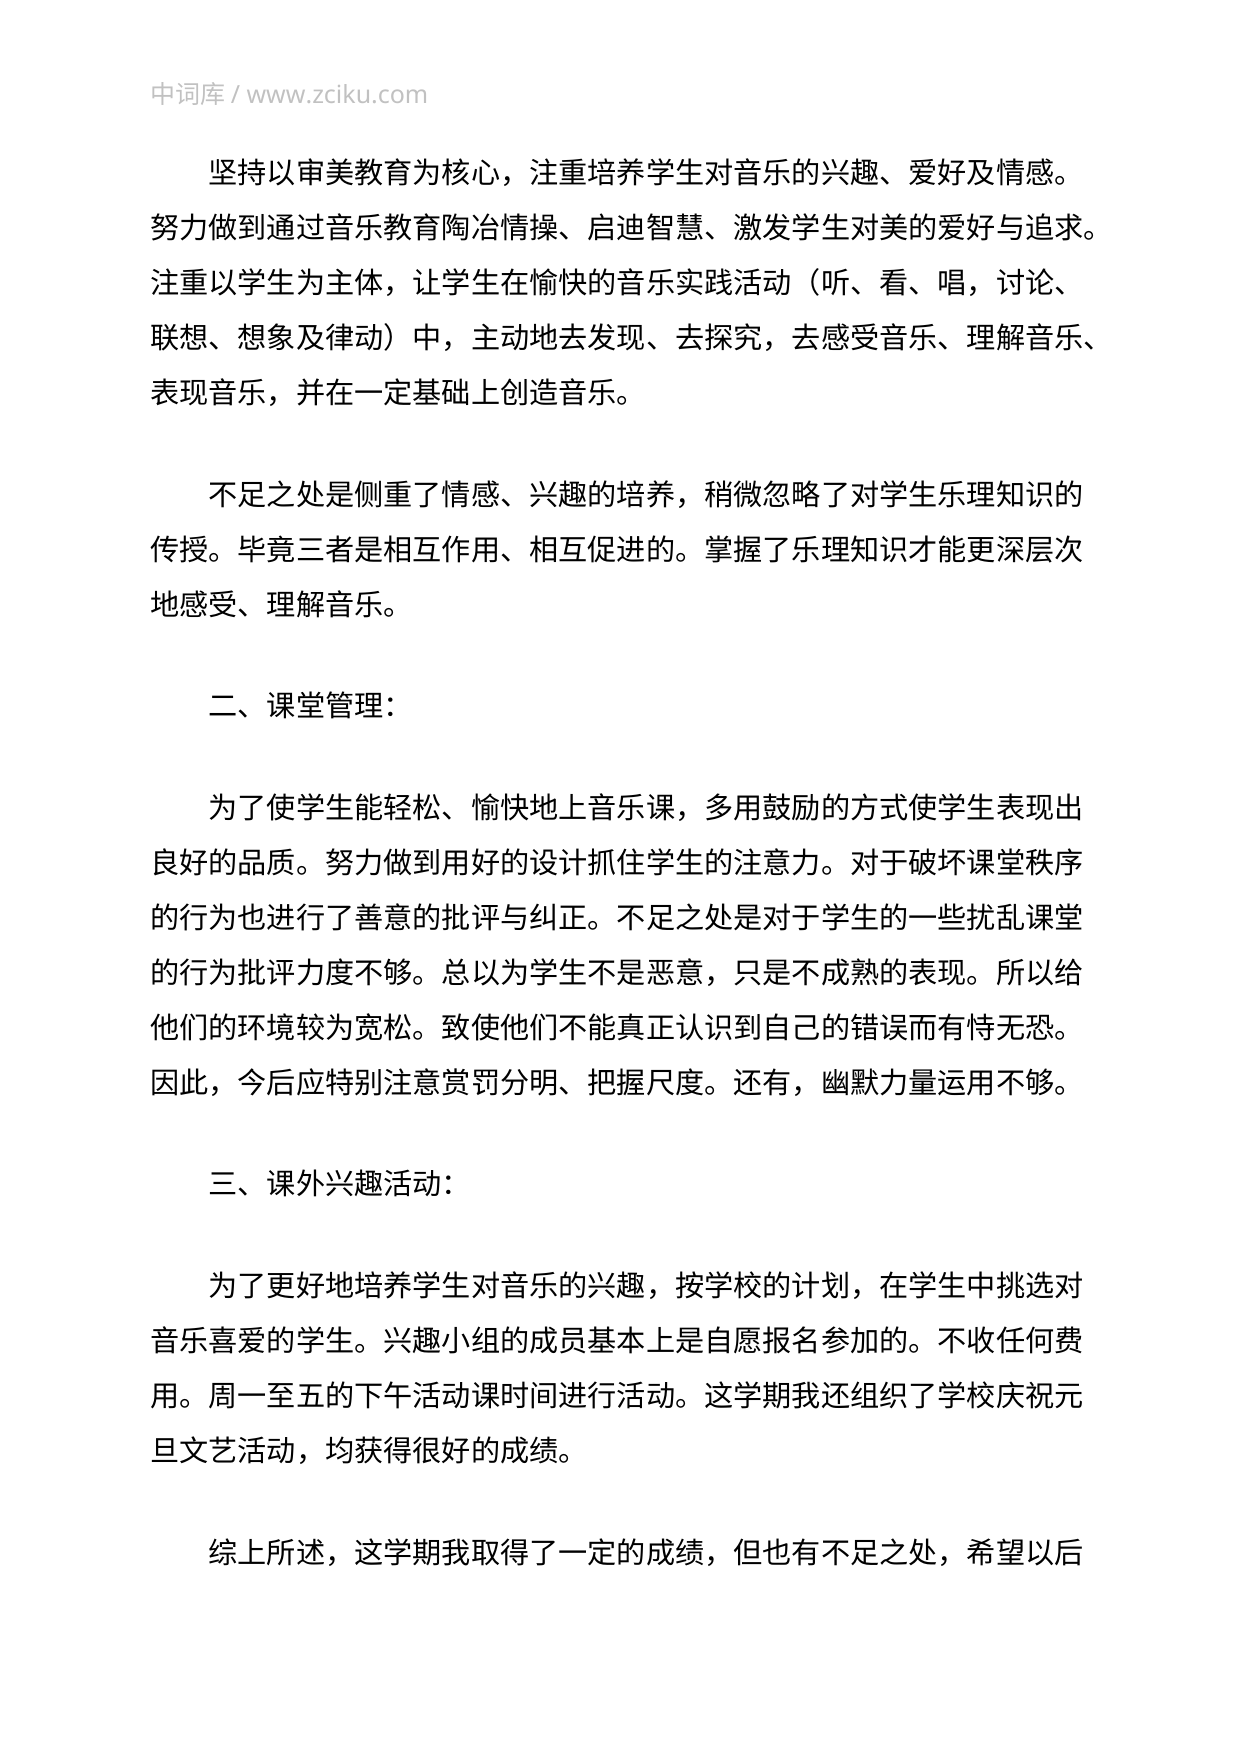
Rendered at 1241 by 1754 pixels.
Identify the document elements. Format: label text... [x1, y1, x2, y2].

text 三、课外兴趣活动： [150, 1161, 1090, 1203]
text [150, 1529, 1090, 1571]
text 不足之处是侧重了情感、兴趣的培养，稍微忽略了对学生乐理知识的传授。毕竟三者是相互作用、相互促进的。掌握了乐理知识才能更深层次地感受、理解音乐。 [150, 471, 1090, 623]
text 为了更好地培养学生对音乐的兴趣，按学校的计划，在学生中挑选对音乐喜爱的学生。兴趣小组的成员基本上是自愿报名参加的。不收任何费用。周一至五的下午活动课时间进行活动。这学期我还组织了学校庆祝元旦文艺活动，均获得很好的成绩。 [150, 1263, 1090, 1470]
text 为了使学生能轻松、愉快地上音乐课，多用鼓励的方式使学生表现出良好的品质。努力做到用好的设计抓住学生的注意力。对于破坏课堂秩序的行为也进行了善意的批评与纠正。不足之处是对于学生的一些扰乱课堂的行为批评力度不够。总以为学生不是恶意，只是不成熟的表现。所以给他们的环境较为宽松。致使他们不能真正认识到自己的错误而有恃无恐。因此，今后应特别注意赏罚分明、把握尺度。还有，幽默力量运用不够。 [150, 785, 1090, 1101]
text 二、课堂管理： [150, 683, 1090, 725]
text 坚持以审美教育为核心，注重培养学生对音乐的兴趣、爱好及情感。努力做到通过音乐教育陶冶情操、启迪智慧、激发学生对美的爱好与追求。注重以学生为主体，让学生在愉快的音乐实践活动（听、看、唱，讨论、联想、想象及律动）中，主动地去发现、去探究，去感受音乐、理解音乐、表现音乐，并在一定基础上创造音乐。 [150, 150, 1090, 412]
